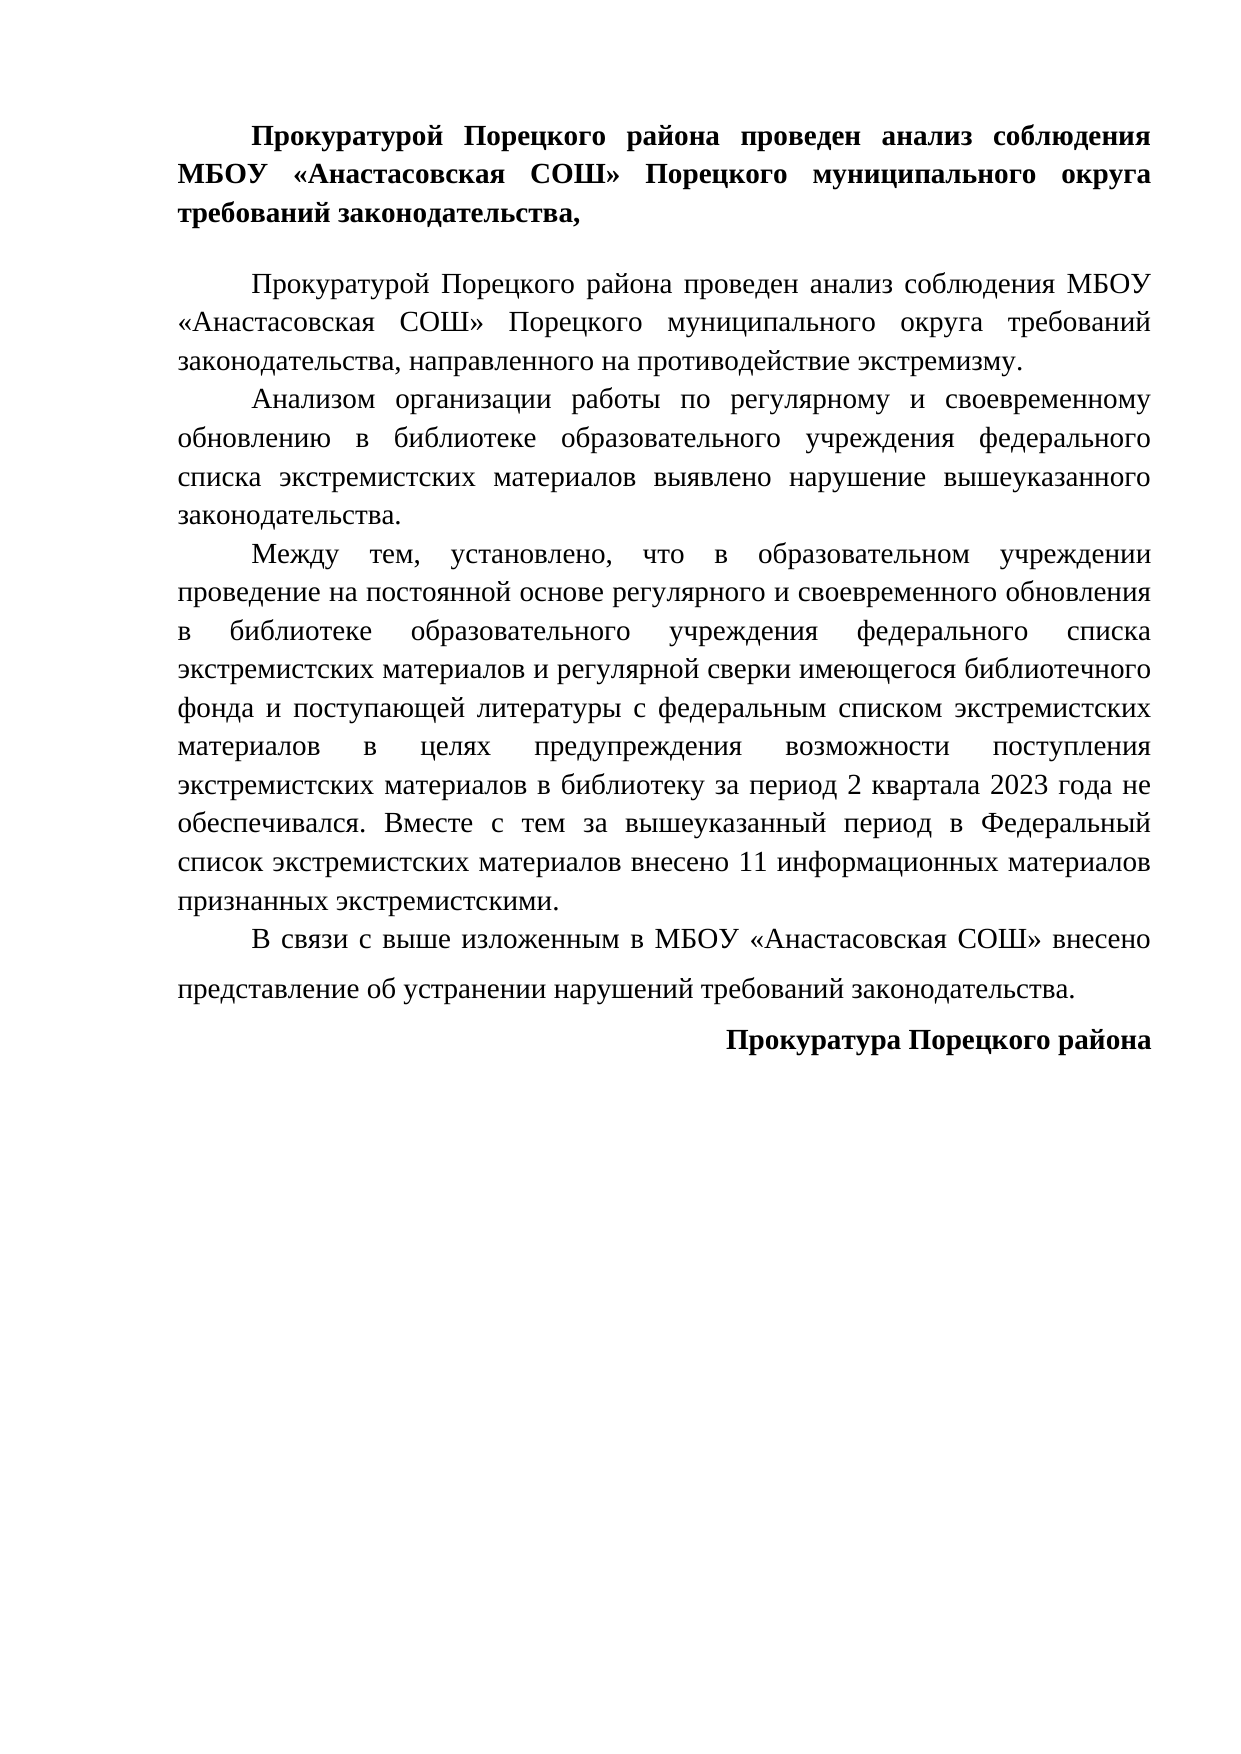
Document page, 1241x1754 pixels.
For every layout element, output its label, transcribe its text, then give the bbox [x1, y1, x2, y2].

text В связи с выше изложенным в МБОУ «Анастасовская СОШ» внесено представление об устранении нарушений требований законодательства. [177, 921, 1152, 1005]
text Прокуратура Порецкого района [177, 1022, 1152, 1055]
text Между тем, установлено, что в образовательном учреждении проведение на постоянной основе регулярного и своевременного обновления в библиотеке образовательного учреждения федерального списка экстремистских материалов и регулярной сверки имеющегося библиотечного фонда и поступающей литературы с федеральным списком экстремистских материалов в целях предупреждения возможности поступления экстремистских материалов в библиотеку за период 2 квартала 2023 года не обеспечивался. Вместе с тем за вышеуказанный период в Федеральный список экстремистских материалов внесено 11 информационных материалов признанных экстремистскими. [177, 536, 1152, 916]
text Прокуратурой Порецкого района проведен анализ соблюдения МБОУ «Анастасовская СОШ» Порецкого муниципального округа требований законодательства, направленного на противодействие экстремизму. [177, 266, 1152, 377]
text Анализом организации работы по регулярному и своевременному обновлению в библиотеке образовательного учреждения федерального списка экстремистских материалов выявлено нарушение вышеуказанного законодательства. [177, 382, 1152, 531]
text Прокуратурой Порецкого района проведен анализ соблюдения МБОУ «Анастасовская СОШ» Порецкого муниципального округа требований законодательства, [177, 118, 1152, 229]
